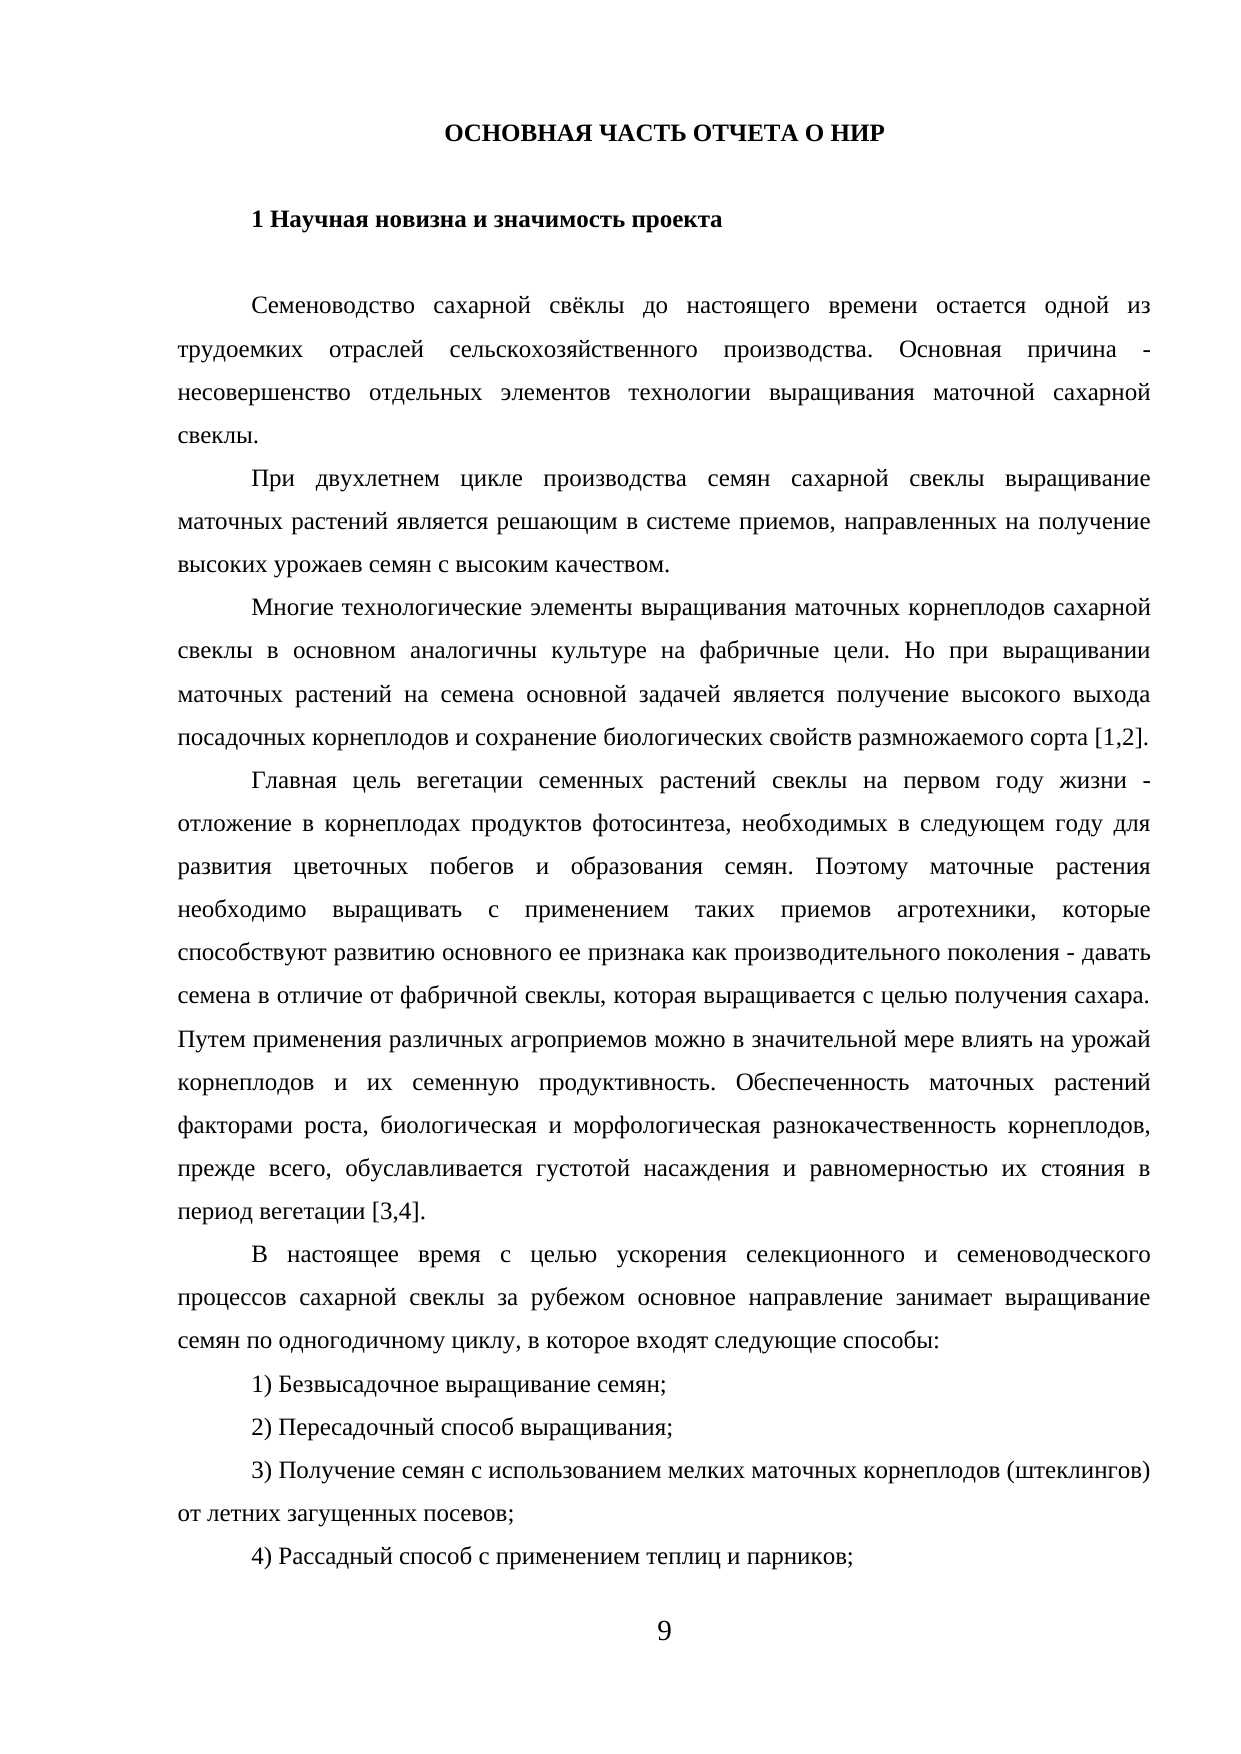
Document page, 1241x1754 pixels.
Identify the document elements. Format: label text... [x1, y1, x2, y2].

text В настоящее время с целью ускорения селекционного и семеноводческого процессов сахарной свеклы за рубежом основное направление занимает выращивание семян по одногодичному циклу, в которое входят следующие способы: [177, 1239, 1152, 1354]
text При двухлетнем цикле производства семян сахарной свеклы выращивание маточных растений является решающим в системе приемов, направленных на получение высоких урожаев семян с высоким качеством. [177, 463, 1152, 578]
text Главная цель вегетации семенных растений свеклы на первом году жизни - отложение в корнеплодах продуктов фотосинтеза, необходимых в следующем году для развития цветочных побегов и образования семян. Поэтому маточные растения необходимо выращивать с применением таких приемов агротехники, которые способствуют развитию основного ее признака как производительного поколения - давать семена в отличие от фабричной свеклы, которая выращивается с целью получения сахара. Путем применения различных агроприемов можно в значительной мере влиять на урожай корнеплодов и их семенную продуктивность. Обеспеченность маточных растений факторами роста, биологическая и морфологическая разнокачественность корнеплодов, прежде всего, обуславливается густотой насаждения и равномерностью их стояния в период вегетации [3,4]. [177, 765, 1152, 1225]
text 3) Получение семян с использованием мелких маточных корнеплодов (штеклингов) от летних загущенных посевов; [177, 1455, 1152, 1527]
text Семеноводство сахарной свёклы до настоящего времени остается одной из трудоемких отраслей сельскохозяйственного производства. Основная причина - несовершенство отдельных элементов технологии выращивания маточной сахарной свеклы. [177, 291, 1152, 449]
text 4) Рассадный способ с применением теплиц и парников; [177, 1541, 1152, 1570]
text 2) Пересадочный способ выращивания; [177, 1412, 1152, 1441]
text 1 Научная новизна и значимость проекта [177, 204, 1152, 233]
text 1) Безвысадочное выращивание семян; [177, 1369, 1152, 1397]
text Многие технологические элементы выращивания маточных корнеплодов сахарной свеклы в основном аналогичны культуре на фабричные цели. Но при выращивании маточных растений на семена основной задачей является получение высокого выхода посадочных корнеплодов и сохранение биологических свойств размножаемого сорта [1,2]. [177, 592, 1152, 751]
text ОСНОВНАЯ ЧАСТЬ ОТЧЕТА О НИР [177, 118, 1152, 147]
